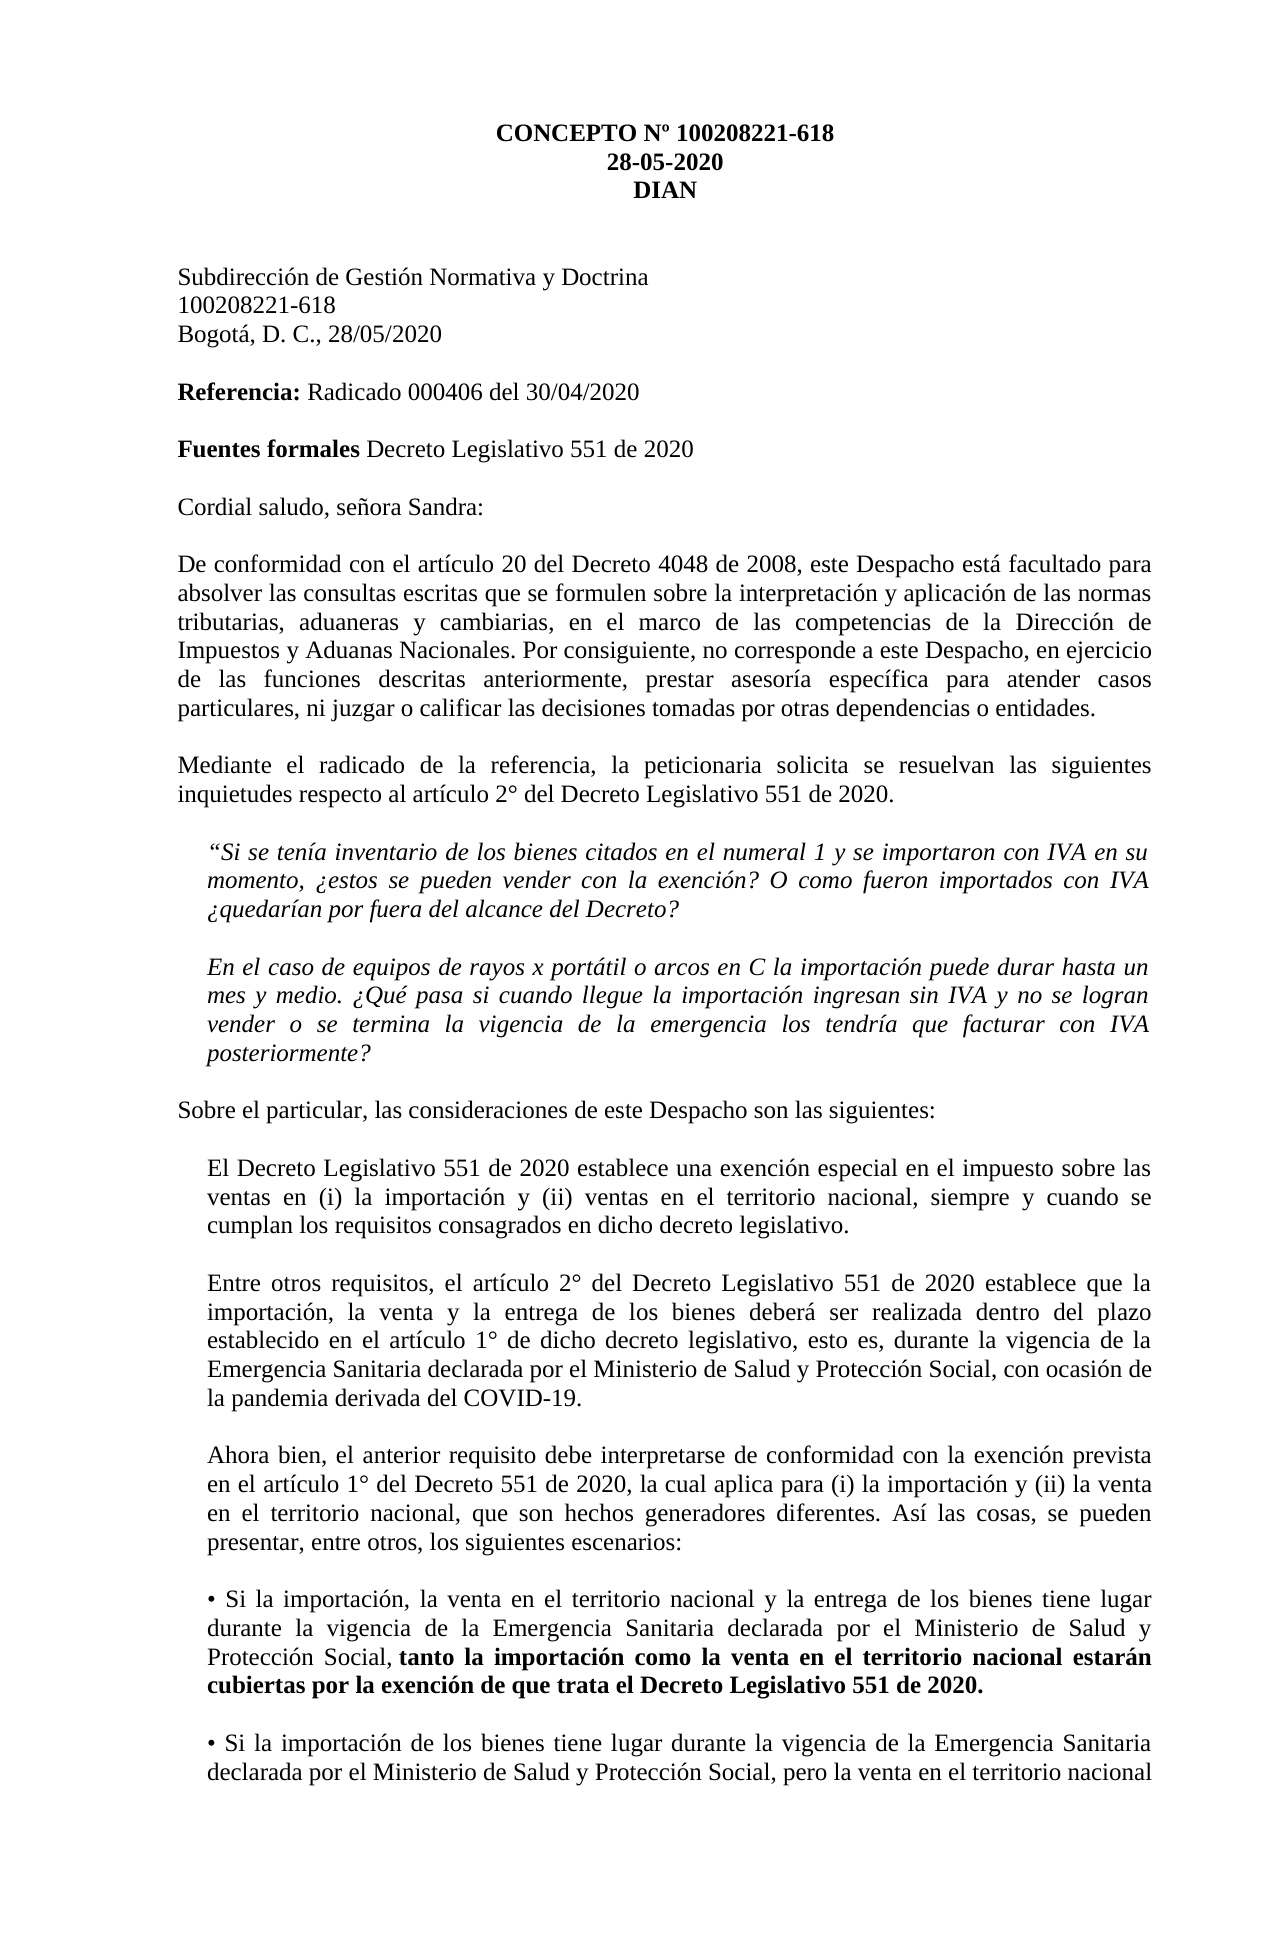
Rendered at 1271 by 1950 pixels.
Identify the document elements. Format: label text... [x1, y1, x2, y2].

text CONCEPTO Nº 100208221-618 [177, 118, 1153, 147]
text Cordial saludo, señora Sandra: [177, 492, 1153, 521]
text En el caso de equipos de rayos x portátil o arcos en C la importación puede durar hasta un mes y medio. ¿Qué pasa si cuando llegue la importación ingresan sin IVA y no se logran vender o se termina la vigencia de la emergencia los tendría que facturar con IVA posteriormente? [207, 952, 1153, 1067]
text Entre otros requisitos, el artículo 2° del Decreto Legislativo 551 de 2020 establece que la importación, la venta y la entrega de los bienes deberá ser realizada dentro del plazo establecido en el artículo 1° de dicho decreto legislativo, esto es, durante la vigencia de la Emergencia Sanitaria declarada por el Ministerio de Salud y Protección Social, con ocasión de la pandemia derivada del COVID-19. [207, 1268, 1153, 1412]
text Subdirección de Gestión Normativa y Doctrina [177, 262, 1153, 291]
text • Si la importación, la venta en el territorio nacional y la entrega de los bienes tiene lugar durante la vigencia de la Emergencia Sanitaria declarada por el Ministerio de Salud y Protección Social, tanto la importación como la venta en el territorio nacional estarán cubiertas por la exención de que trata el Decreto Legislativo 551 de 2020. [207, 1584, 1153, 1699]
text 100208221-618 [177, 291, 1153, 319]
text DIAN [177, 176, 1153, 204]
text Bogotá, D. C., 28/05/2020 [177, 319, 1153, 348]
text Fuentes formales Decreto Legislativo 551 de 2020 [177, 434, 1153, 463]
text Sobre el particular, las consideraciones de este Despacho son las siguientes: [177, 1096, 1153, 1124]
text Referencia: Radicado 000406 del 30/04/2020 [177, 377, 1153, 406]
text Mediante el radicado de la referencia, la peticionaria solicita se resuelvan las siguientes inquietudes respecto al artículo 2° del Decreto Legislativo 551 de 2020. [177, 751, 1153, 808]
text 28-05-2020 [177, 147, 1153, 176]
text Ahora bien, el anterior requisito debe interpretarse de conformidad con la exención prevista en el artículo 1° del Decreto 551 de 2020, la cual aplica para (i) la importación y (ii) la venta en el territorio nacional, que son hechos generadores diferentes. Así las cosas, se pueden presentar, entre otros, los siguientes escenarios: [207, 1441, 1153, 1556]
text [207, 1728, 1153, 1786]
text El Decreto Legislativo 551 de 2020 establece una exención especial en el impuesto sobre las ventas en (i) la importación y (ii) ventas en el territorio nacional, siempre y cuando se cumplan los requisitos consagrados en dicho decreto legislativo. [207, 1153, 1153, 1239]
text “Si se tenía inventario de los bienes citados en el numeral 1 y se importaron con IVA en su momento, ¿estos se pueden vender con la exención? O como fueron importados con IVA ¿quedarían por fuera del alcance del Decreto? [207, 837, 1153, 923]
text De conformidad con el artículo 20 del Decreto 4048 de 2008, este Despacho está facultado para absolver las consultas escritas que se formulen sobre la interpretación y aplicación de las normas tributarias, aduaneras y cambiarias, en el marco de las competencias de la Dirección de Impuestos y Aduanas Nacionales. Por consiguiente, no corresponde a este Despacho, en ejercicio de las funciones descritas anteriormente, prestar asesoría específica para atender casos particulares, ni juzgar o calificar las decisiones tomadas por otras dependencias o entidades. [177, 549, 1153, 722]
